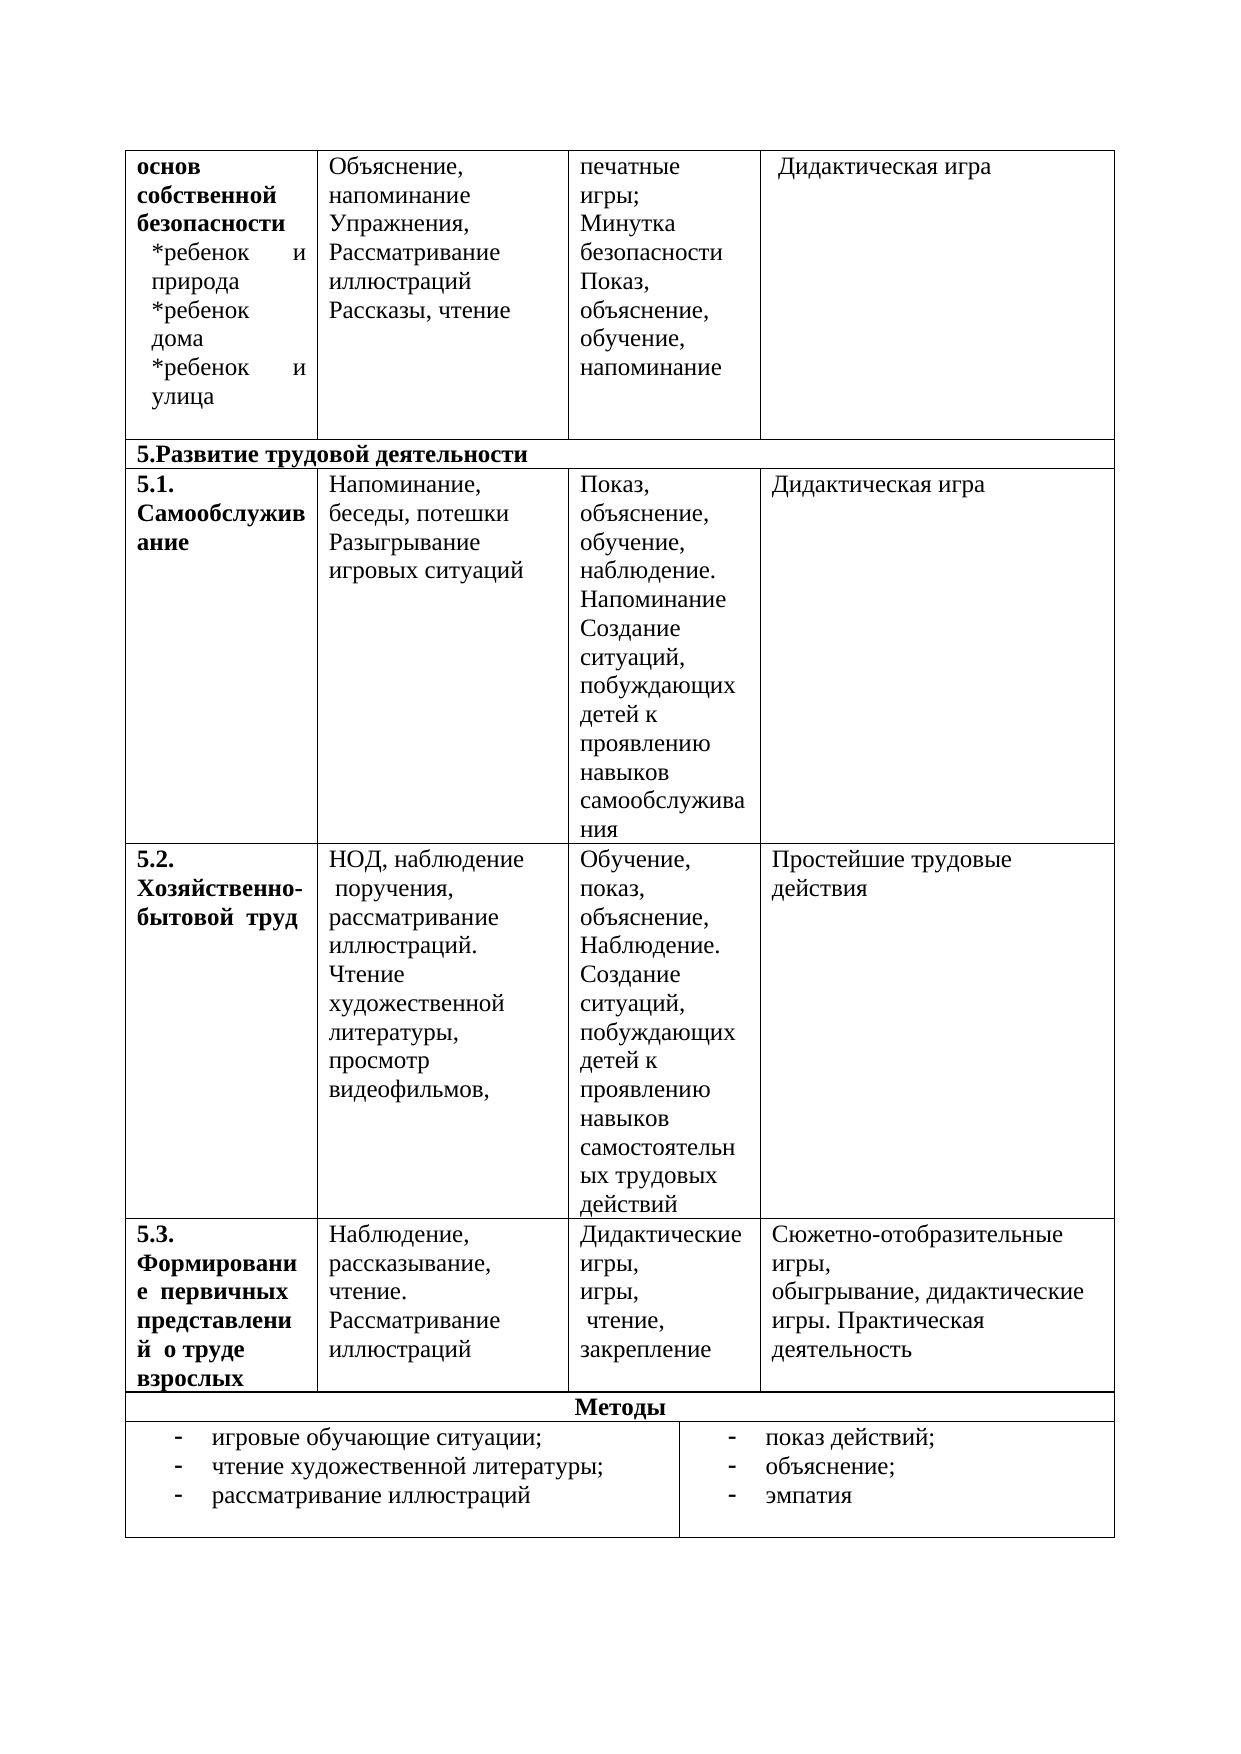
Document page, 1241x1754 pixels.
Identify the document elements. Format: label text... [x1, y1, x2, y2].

table_cell 5.2. Хозяйственно-бытовой труд [126, 902, 317, 1275]
table_cell Показ, объяснение, обучение, наблюдение. Напоминание Создание ситуаций, побуждающих детей к проявлению навыков самообслуживания [569, 527, 760, 901]
table_cell игровые обучающие ситуации; чтение художественной литературы; рассматривание иллюстраций [126, 1480, 679, 1595]
table_cell Простейшие трудовые действия [761, 902, 1114, 1275]
table_cell Беседы, обучение, Чтение Объяснение, напоминание Упражнения, Рассматривание иллюстраций Рассказы, чтение [318, 151, 568, 496]
table_cell Напоминание, беседы, потешки Разыгрывание игровых ситуаций [318, 527, 568, 901]
table_cell 5.Развитие трудовой деятельности [126, 497, 1114, 526]
table_cell 5.3. Формирование первичных представлений о труде взрослых [126, 1276, 317, 1449]
table_cell Рассматривание иллюстраций Дидактическая игра [761, 151, 1114, 496]
table_cell показ действий; объяснение; эмпатия [680, 1480, 1114, 1595]
table_cell 5.1. Самообслуживание [126, 527, 317, 901]
table_cell 4.Формирование основ собственной безопасности *ребенок и природа *ребенок дома *ребенок и улица [126, 151, 317, 496]
table_cell Сюжетно-отобразительные игры, обыгрывание, дидактические игры. Практическая деятельность [761, 1276, 1114, 1449]
table_cell Дидактическая игра [761, 527, 1114, 901]
table_cell Методы [126, 1450, 1114, 1479]
table_cell Дидактические игры, игры, чтение, закрепление [569, 1276, 760, 1449]
table_cell Обучение, показ, объяснение, Наблюдение. Создание ситуаций, побуждающих детей к проявлению навыков самостоятельных трудовых действий [569, 902, 760, 1275]
table_cell Наблюдение, рассказывание, чтение. Рассматривание иллюстраций [318, 1276, 568, 1449]
table_cell Дидактические и настольно-печатные игры; Минутка безопасности Показ, объяснение, обучение, напоминание [569, 151, 760, 496]
table_cell НОД, наблюдение поручения, рассматривание иллюстраций. Чтение художественной литературы, просмотр видеофильмов, [318, 902, 568, 1275]
